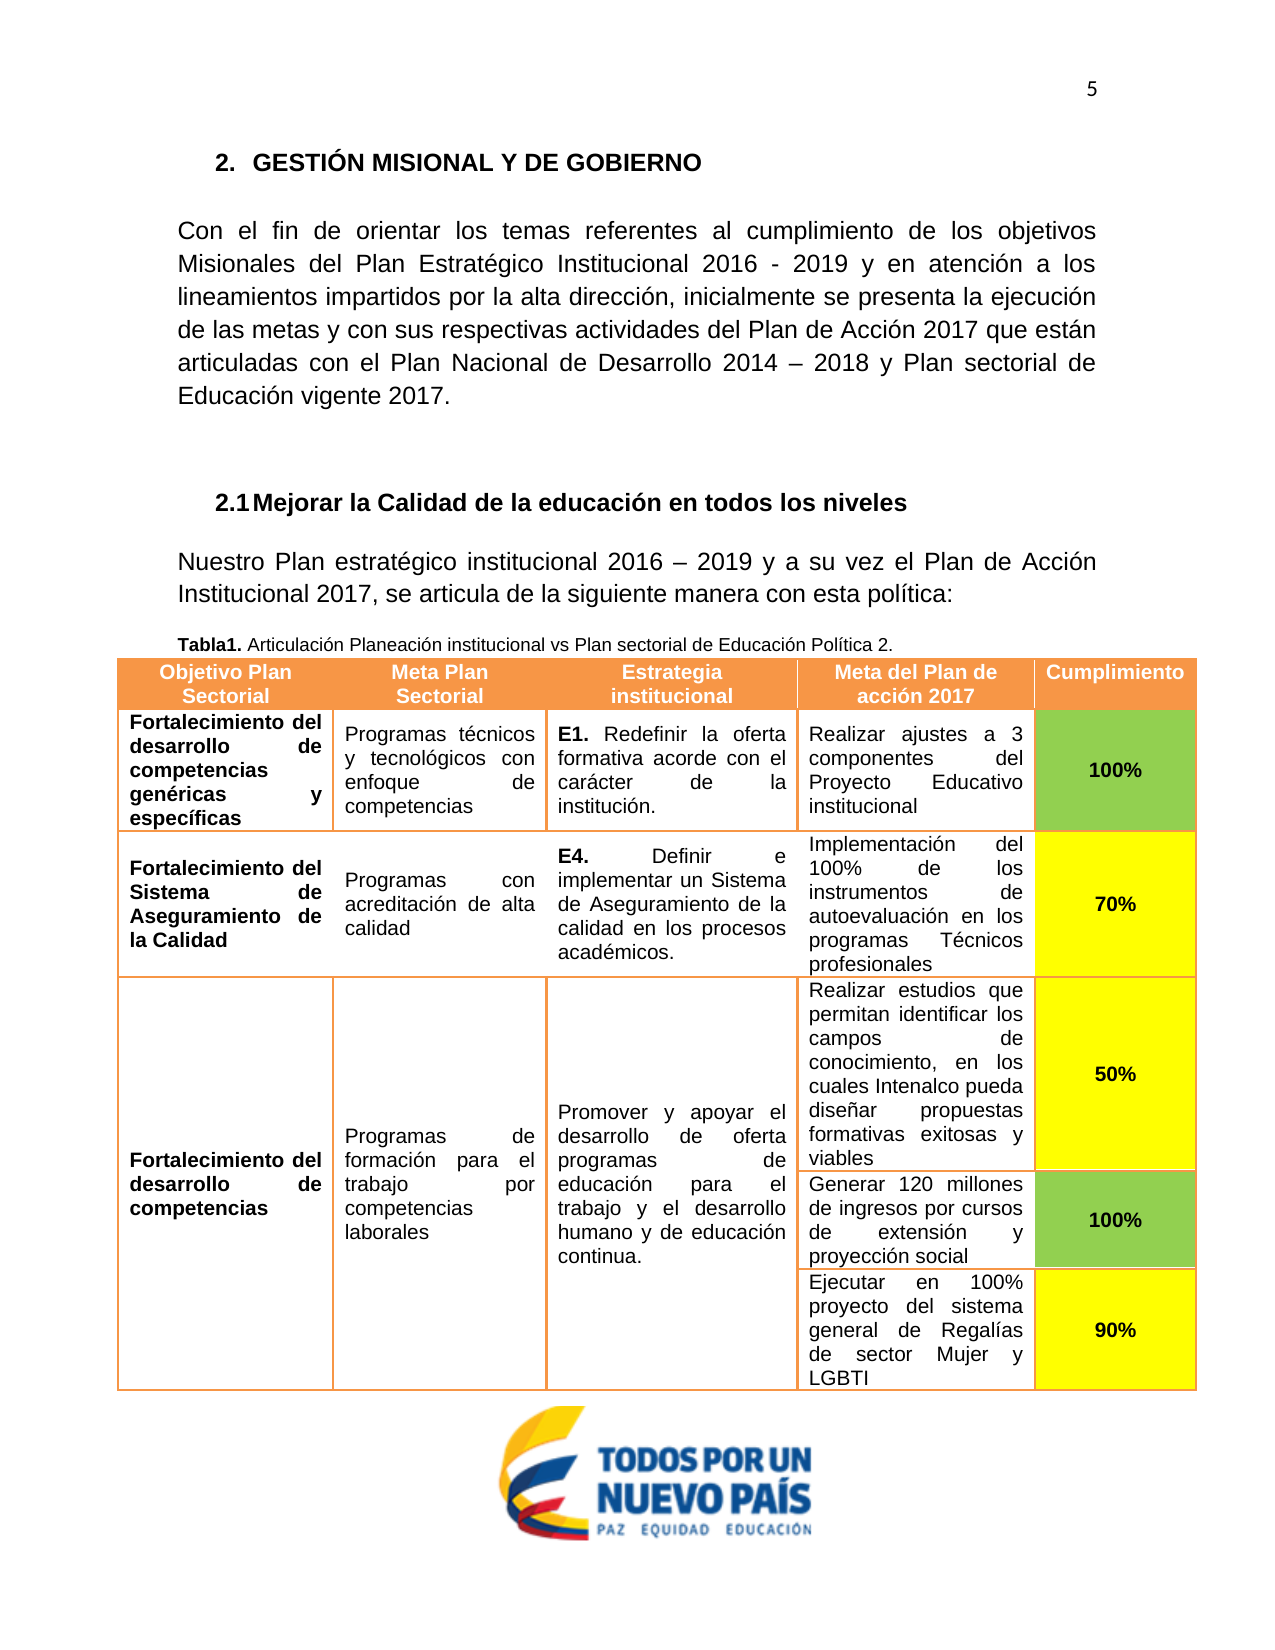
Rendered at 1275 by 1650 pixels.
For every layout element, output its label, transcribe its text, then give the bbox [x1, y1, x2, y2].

table_cell Programas con acreditación de alta calidad [333, 832, 546, 976]
table_cell 50% [1036, 978, 1195, 1169]
table_cell Realizar estudios que permitan identificar los campos de conocimiento, en los cuales Intenalco pueda diseñar propuestas formativas exitosas y viables [799, 978, 1034, 1169]
table_cell Ejecutar en 100% proyecto del sistema general de Regalías de sector Mujer y LGBTI [799, 1270, 1034, 1389]
table_cell Programas de formación para el trabajo por competencias laborales [334, 978, 545, 1389]
picture [456, 1406, 819, 1577]
subtitle GESTIÓN MISIONAL Y DE GOBIERNO [215, 148, 1098, 176]
table_cell Generar 120 millones de ingresos por cursos de extensión y proyección social [799, 1172, 1034, 1267]
table_header Estrategia institucional [546, 660, 797, 708]
table_cell Realizar ajustes a 3 componentes del Proyecto Educativo institucional [799, 710, 1034, 830]
text Con el fin de orientar los temas referentes al cumplimiento de los objetivos Misionales del Plan Estratégico Institucional 2016 - 2019 y en atención a los lineamientos impartidos por la alta dirección, inicialmente se presenta la ejecución de las metas y con sus respectivas actividades del Plan de Acción 2017 que están articuladas con el Plan Nacional de Desarrollo 2014 – 2018 y Plan sectorial de Educación vigente 2017. [177, 216, 1098, 409]
table_header Meta Plan Sectorial [333, 660, 546, 708]
table_cell Programas técnicos y tecnológicos con enfoque de competencias [334, 710, 545, 830]
table_cell 90% [1036, 1270, 1195, 1389]
table_cell Fortalecimiento del desarrollo de competencias genéricas y específicas [119, 710, 332, 830]
table_cell 100% [1036, 710, 1195, 830]
table_header Cumplimiento [1035, 660, 1195, 708]
table_cell 100% [1035, 1172, 1195, 1267]
table_cell E4. Definir e implementar un Sistema de Aseguramiento de la calidad en los procesos académicos. [546, 832, 797, 976]
table_cell Fortalecimiento del desarrollo de competencias [119, 978, 332, 1389]
table_header Meta del Plan de acción 2017 [798, 660, 1034, 708]
table_header Objetivo Plan Sectorial [119, 660, 333, 708]
text Nuestro Plan estratégico institucional 2016 – 2019 y a su vez el Plan de Acción Institucional 2017, se articula de la siguiente manera con esta política: [177, 546, 1098, 608]
table_cell Fortalecimiento del Sistema de Aseguramiento de la Calidad [119, 832, 333, 976]
table_cell Promover y apoyar el desarrollo de oferta programas de educación para el trabajo y el desarrollo humano y de educación continua. [548, 978, 796, 1389]
table_cell E1. Redefinir la oferta formativa acorde con el carácter de la institución. [548, 710, 796, 830]
subtitle Mejorar la Calidad de la educación en todos los niveles [215, 488, 1098, 517]
table_cell Implementación del 100% de los instrumentos de autoevaluación en los programas Técnicos profesionales [798, 832, 1034, 976]
text Tabla1. Articulación Planeación institucional vs Plan sectorial de Educación Política 2. [177, 633, 1098, 655]
table_cell 70% [1035, 832, 1195, 976]
